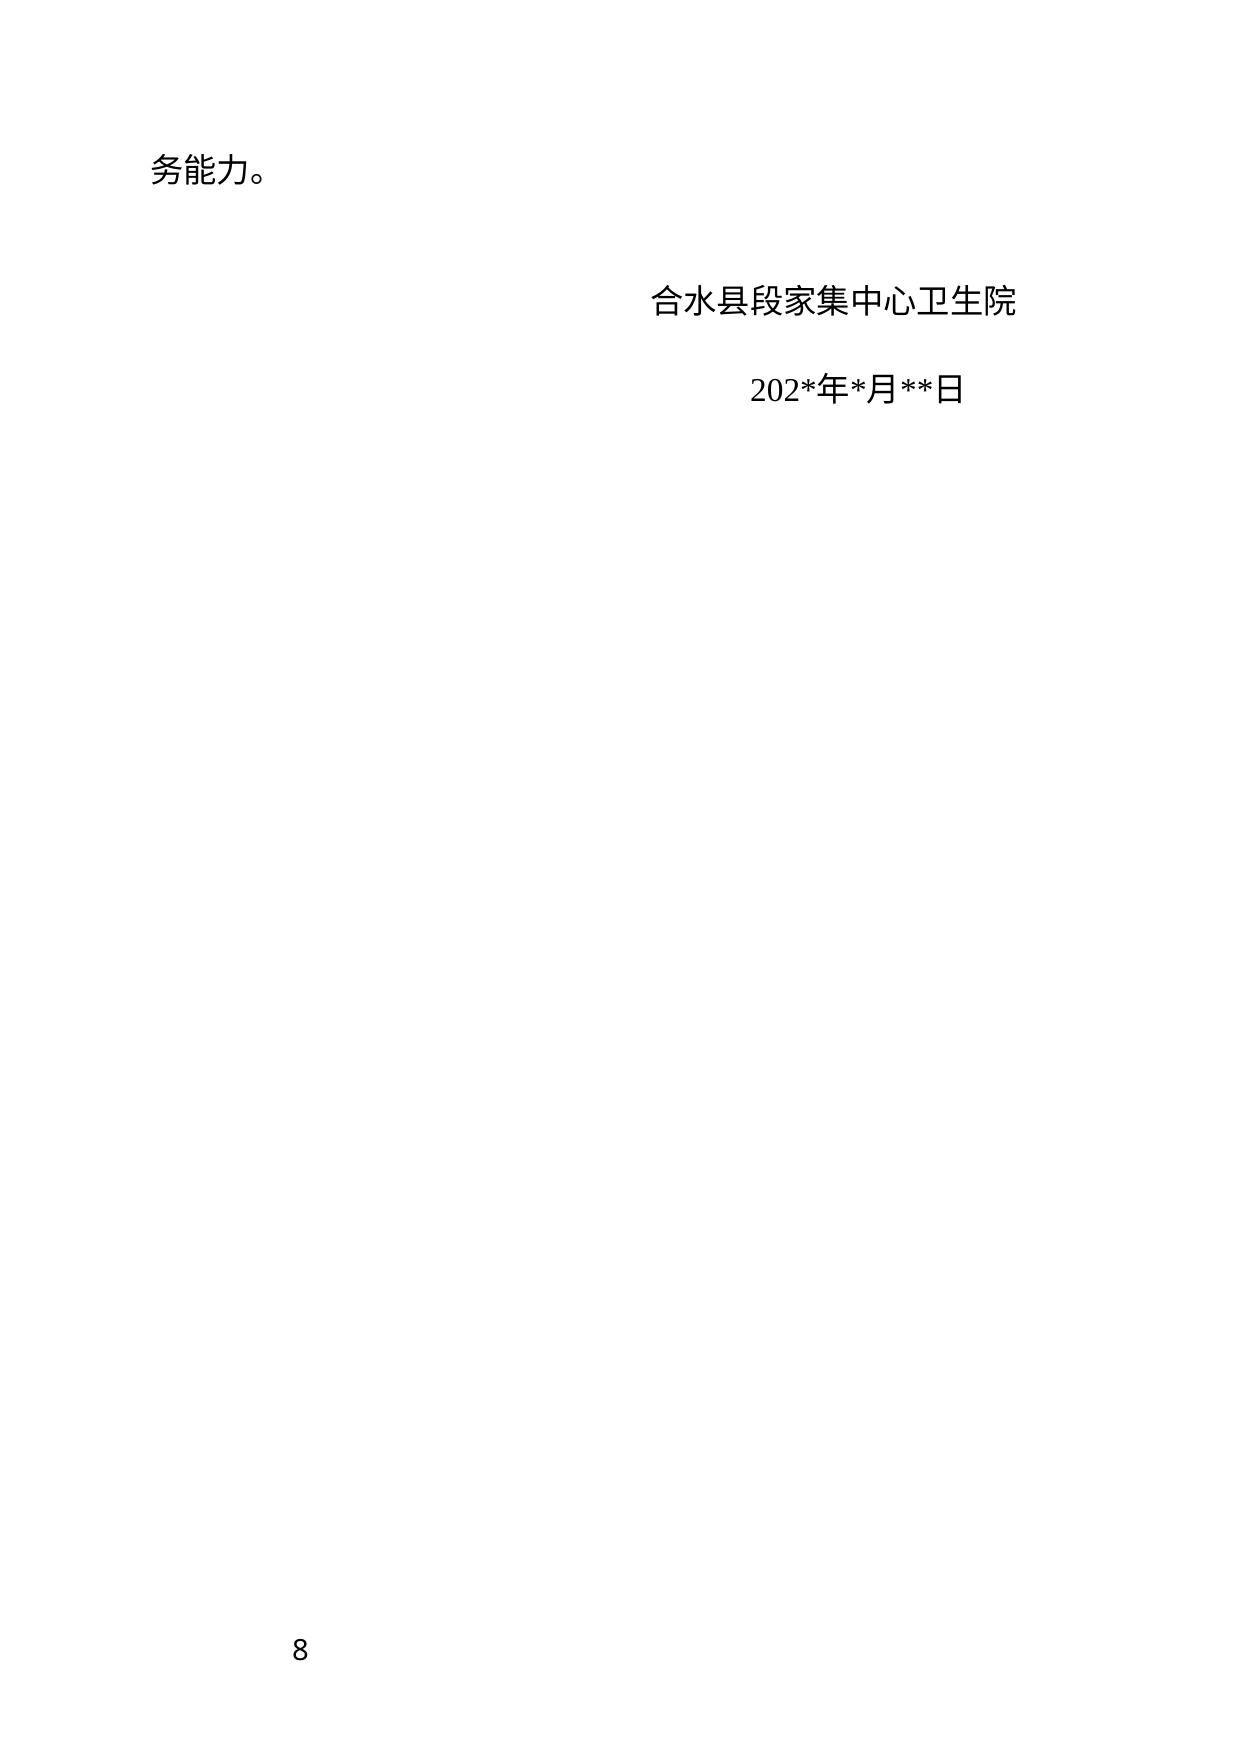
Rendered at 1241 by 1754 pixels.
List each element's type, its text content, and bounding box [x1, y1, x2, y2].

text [150, 124, 1090, 212]
text 合水县段家集中心卫生院 [150, 255, 1090, 343]
text 202*年*月**日 [150, 343, 1090, 431]
